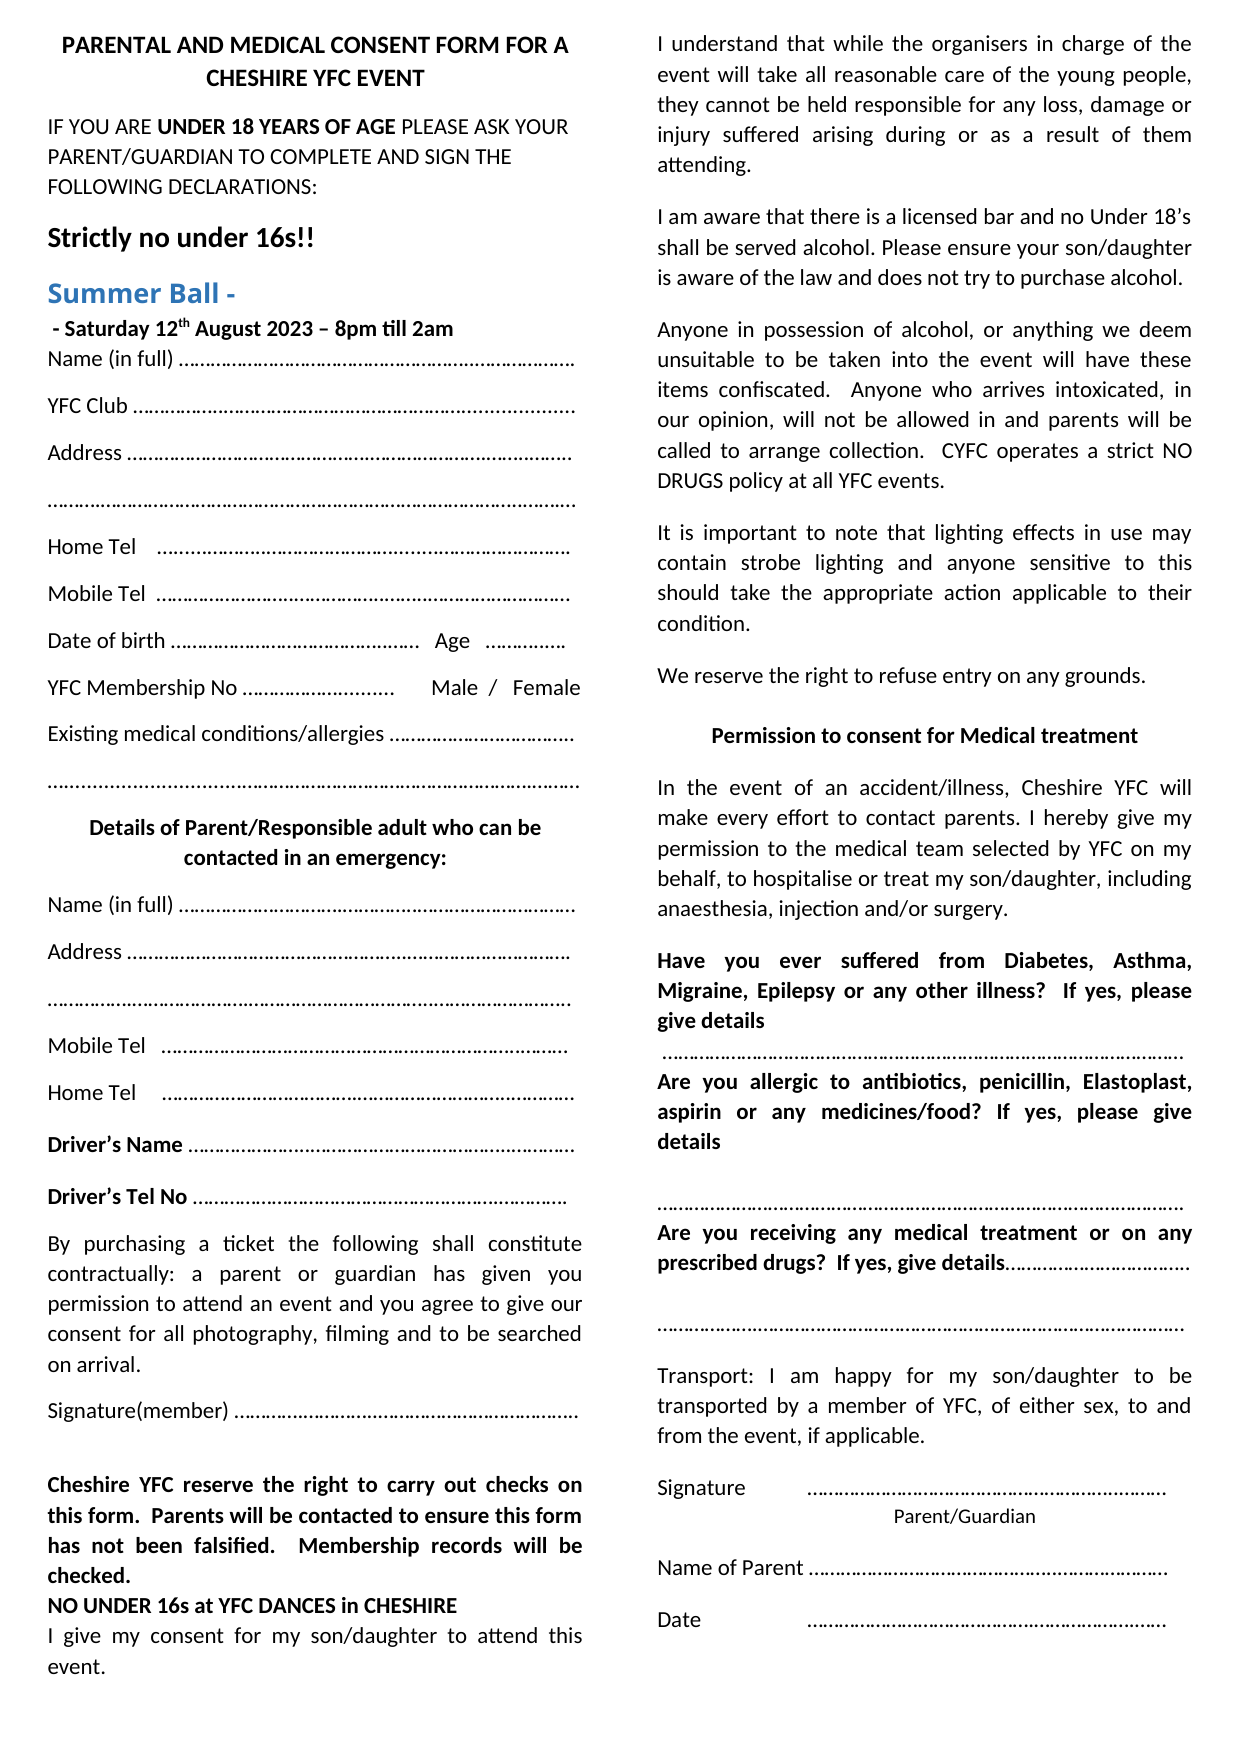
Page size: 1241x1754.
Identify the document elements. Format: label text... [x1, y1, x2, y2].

text ………………………………………………………………………………………. [657, 1188, 1193, 1216]
text Existing medical conditions/allergies …………………………….. [47, 719, 583, 747]
text I am aware that there is a licensed bar and no Under 18’s shall be served alcohol. Please ensure your son/daughter is aware of the law and does not try to purchase alcohol. [657, 202, 1193, 291]
text …...............................……………………………………………….……… [47, 766, 583, 794]
text Are you receiving any medical treatment or on any prescribed drugs? If yes, give details…………………………….. [657, 1218, 1193, 1276]
text I give my consent for my son/daughter to attend this event. [47, 1622, 583, 1680]
text Signature(member) ………….…………..……………………………….. [47, 1397, 583, 1424]
text Home Tel ……………………………….………………………..………… [47, 1078, 583, 1106]
text Driver’s Name …………………..………………………………..………… [47, 1130, 583, 1158]
text I understand that while the organisers in charge of the event will take all reasonable care of the young people, they cannot be held responsible for any loss, damage or injury suffered arising during or as a result of them attending. [657, 29, 1193, 178]
text ……………………………………………………………………………………… [657, 1037, 1193, 1065]
text Address ……………………………………………..…………………………. [47, 937, 583, 965]
text …………….………………….……………………………..…………………….. [47, 984, 583, 1012]
text Strictly no under 16s!! [47, 219, 583, 255]
text Mobile Tel …………………………………………………………..……… [47, 1031, 583, 1059]
text Name of Parent ………………………………………..………………… [657, 1553, 1193, 1581]
subtitle Summer Ball - [47, 274, 583, 311]
text YFC Membership No ……………….......... Male / Female [47, 673, 583, 701]
text Mobile Tel ……………………..……………..……..……………………… [47, 579, 583, 607]
text Are you allergic to antibiotics, penicillin, Elastoplast, aspirin or any medicines/food? If yes, please give details [657, 1067, 1193, 1156]
text It is important to note that lighting effects in use may contain strobe lighting and anyone sensitive to this should take the appropriate action applicable to their condition. [657, 518, 1193, 637]
text Home Tel …......………..……………………........……………………. [47, 532, 583, 560]
text Anyone in possession of alcohol, or anything we deem unsuitable to be taken into the event will have these items confiscated. Anyone who arrives intoxicated, in our opinion, will not be allowed in and parents will be called to arrange collection. CYFC operates a strict NO DRUGS policy at all YFC events. [657, 315, 1193, 494]
text Cheshire YFC reserve the right to carry out checks on this form. Parents will be contacted to ensure this form has not been falsified. Membership records will be checked. [47, 1471, 583, 1589]
text Address ……………………………………….………………….……..…….. [47, 438, 583, 466]
text NO UNDER 16s at YFC DANCES in CHESHIRE [47, 1591, 583, 1619]
text Signature …………………………………………………..……… [657, 1473, 1193, 1501]
text Parent/Guardian [657, 1503, 1193, 1529]
text Date …………………………………….……………….…… [657, 1605, 1193, 1633]
text Transport: I am happy for my son/daughter to be transported by a member of YFC, of either sex, to and from the event, if applicable. [657, 1361, 1193, 1449]
text Date of birth …………………………………..…… Age ………..…. [47, 626, 583, 654]
text ……….……………………………………………………………………..…….… [47, 485, 583, 513]
text PARENTAL AND MEDICAL CONSENT FORM FOR A CHESHIRE YFC EVENT [47, 29, 583, 93]
text Details of Parent/Responsible adult who can be contacted in an emergency: [47, 813, 583, 871]
text By purchasing a ticket the following shall constitute contractually: a parent or guardian has given you permission to attend an event and you agree to give our consent for all photography, filming and to be searched on arrival. [47, 1229, 583, 1378]
text Permission to consent for Medical treatment [657, 721, 1193, 749]
text In the event of an accident/illness, Cheshire YFC will make every effort to contact parents. I hereby give my permission to the medical team selected by YFC on my behalf, to hospitalise or treat my son/daughter, including anaesthesia, injection and/or surgery. [657, 773, 1193, 922]
text YFC Club ……………..……………………………………….................... [47, 391, 583, 419]
text Name (in full) ………………………….…………..………………………… [47, 890, 583, 918]
text Name (in full) ………………………………………………..………………. [47, 344, 583, 372]
text We reserve the right to refuse entry on any grounds. [657, 661, 1193, 689]
text ……………….……………………………………………………………………… [657, 1309, 1193, 1337]
text Driver’s Tel No ………………………………………………….…………. [47, 1182, 583, 1210]
text IF YOU ARE UNDER 18 YEARS OF AGE PLEASE ASK YOUR PARENT/GUARDIAN TO COMPLETE AND SIGN THE FOLLOWING DECLARATIONS: [47, 112, 583, 201]
text Have you ever suffered from Diabetes, Asthma, Migraine, Epilepsy or any other illness? If yes, please give details [657, 946, 1193, 1035]
text - Saturday 12th August 2023 – 8pm till 2am [47, 314, 583, 342]
